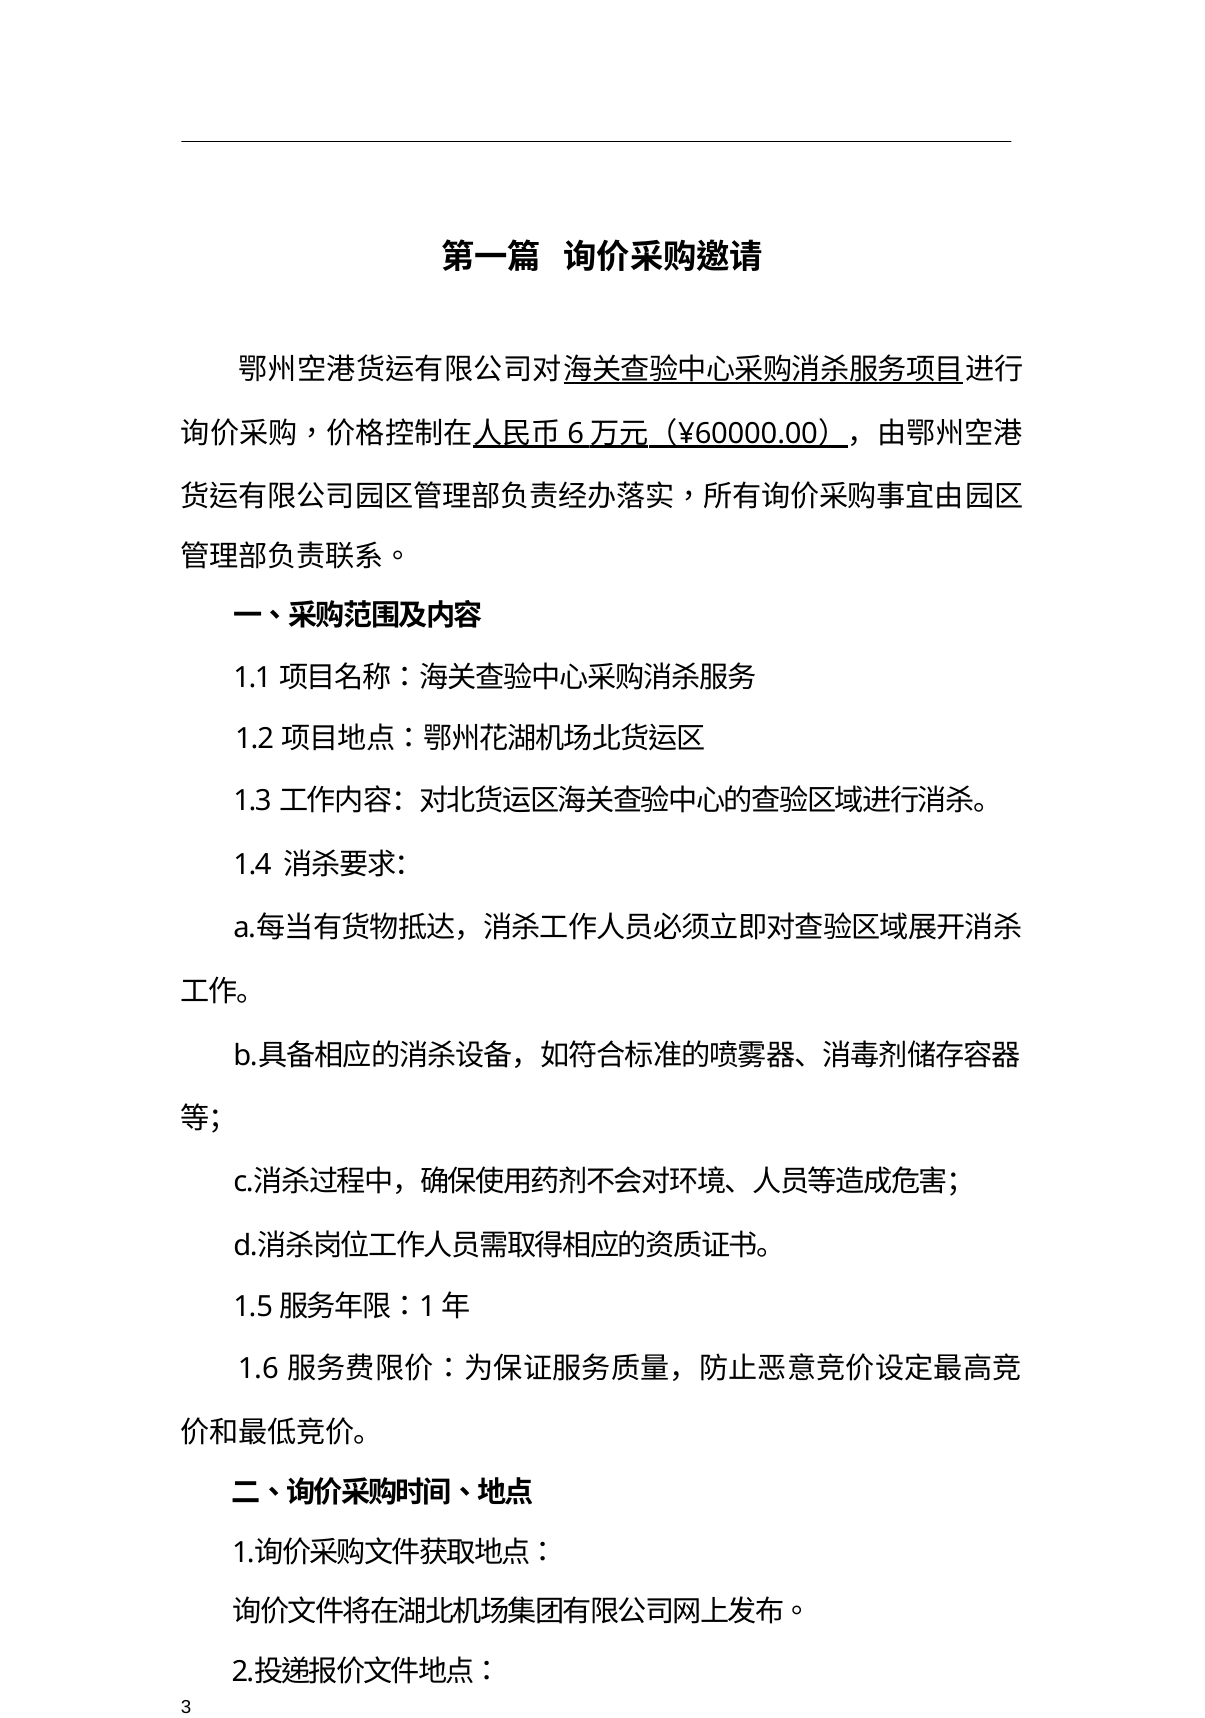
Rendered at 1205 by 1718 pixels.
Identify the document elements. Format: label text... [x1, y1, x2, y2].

text 1.2 项目地点：鄂州花湖机场北货运区 [181, 717, 1023, 757]
text 1.3 工作内容：对北货运区海关查验中心的查验区域进行消杀。 [181, 777, 1023, 819]
text 鄂州空港货运有限公司对海关查验中心采购消杀服务项目进行询价采购，价格控制在人民币6万元（¥60000.00），由鄂州空港货运有限公司园区管理部负责经办落实，所有询价采购事宜由园区管理部负责联系。 [181, 346, 1023, 575]
text 1.4 消杀要求： [181, 841, 1023, 883]
text d.消杀岗位工作人员需取得相应的资质证书。 [181, 1222, 1023, 1264]
text 第一篇 询价采购邀请 [181, 230, 1023, 278]
text 1.1 项目名称：海关查验中心采购消杀服务 [181, 654, 1023, 696]
text 1.询价采购文件获取地点： [181, 1531, 1023, 1571]
text 二、询价采购时间、地点 [181, 1472, 1023, 1511]
text 一、采购范围及内容 [181, 594, 1023, 634]
text c.消杀过程中，确保使用药剂不会对环境、人员等造成危害； [181, 1158, 1023, 1200]
text a.每当有货物抵达，消杀工作人员必须立即对查验区域展开消杀工作。 [181, 904, 1023, 1010]
text 1.6 服务费限价：为保证服务质量，防止恶意竞价设定最高竞价和最低竞价。 [181, 1344, 1023, 1450]
text 2.投递报价文件地点： [181, 1650, 1023, 1690]
text b.具备相应的消杀设备，如符合标准的喷雾器、消毒剂储存容器等； [181, 1031, 1023, 1137]
text 询价文件将在湖北机场集团有限公司网上发布。 [181, 1591, 1023, 1630]
text 1.5 服务年限：1年 [181, 1285, 1023, 1325]
